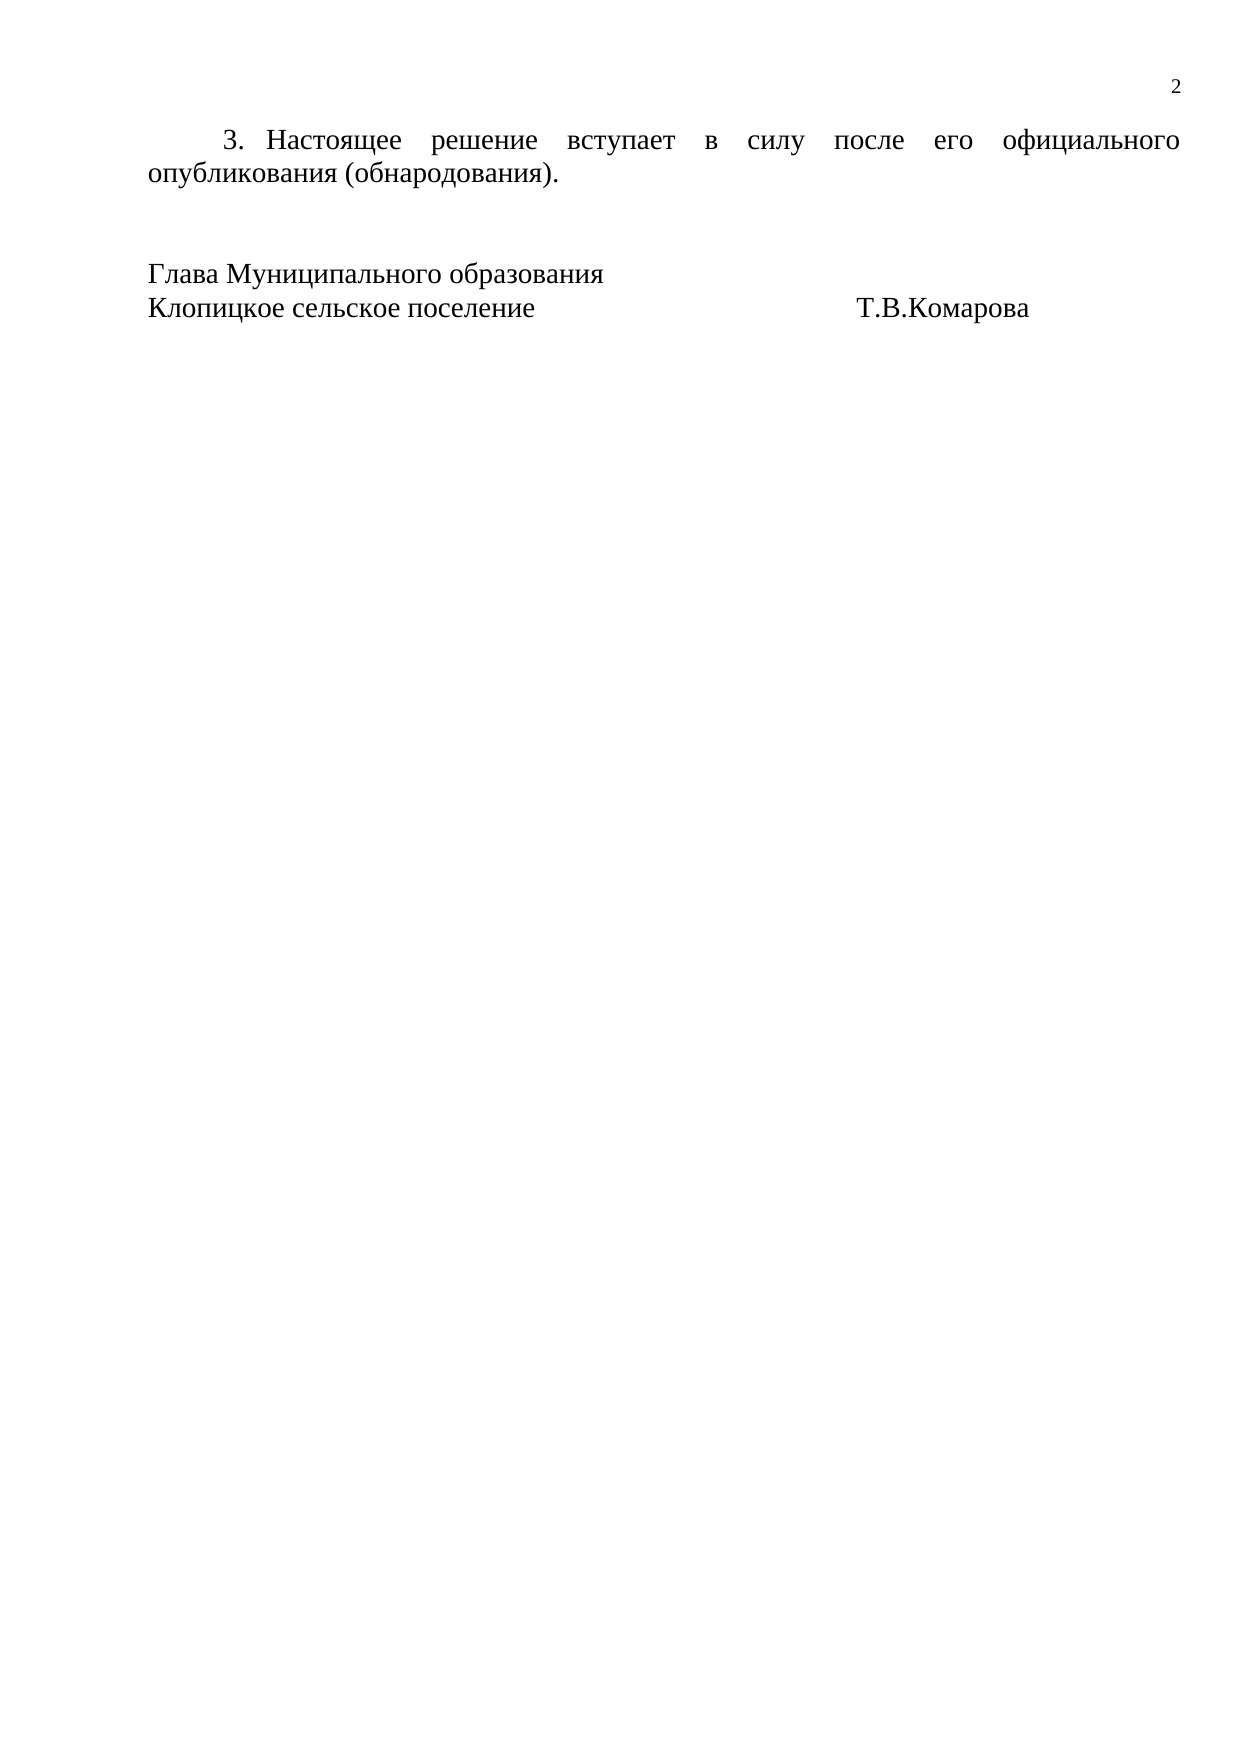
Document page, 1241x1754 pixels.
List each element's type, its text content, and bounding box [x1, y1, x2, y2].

text Глава Муниципального образования [148, 256, 1181, 290]
text Клопицкое сельское поселение Т.В.Комарова [148, 290, 1181, 323]
list Настоящее решение вступает в силу после его официального опубликования (обнародования). [148, 122, 1181, 189]
